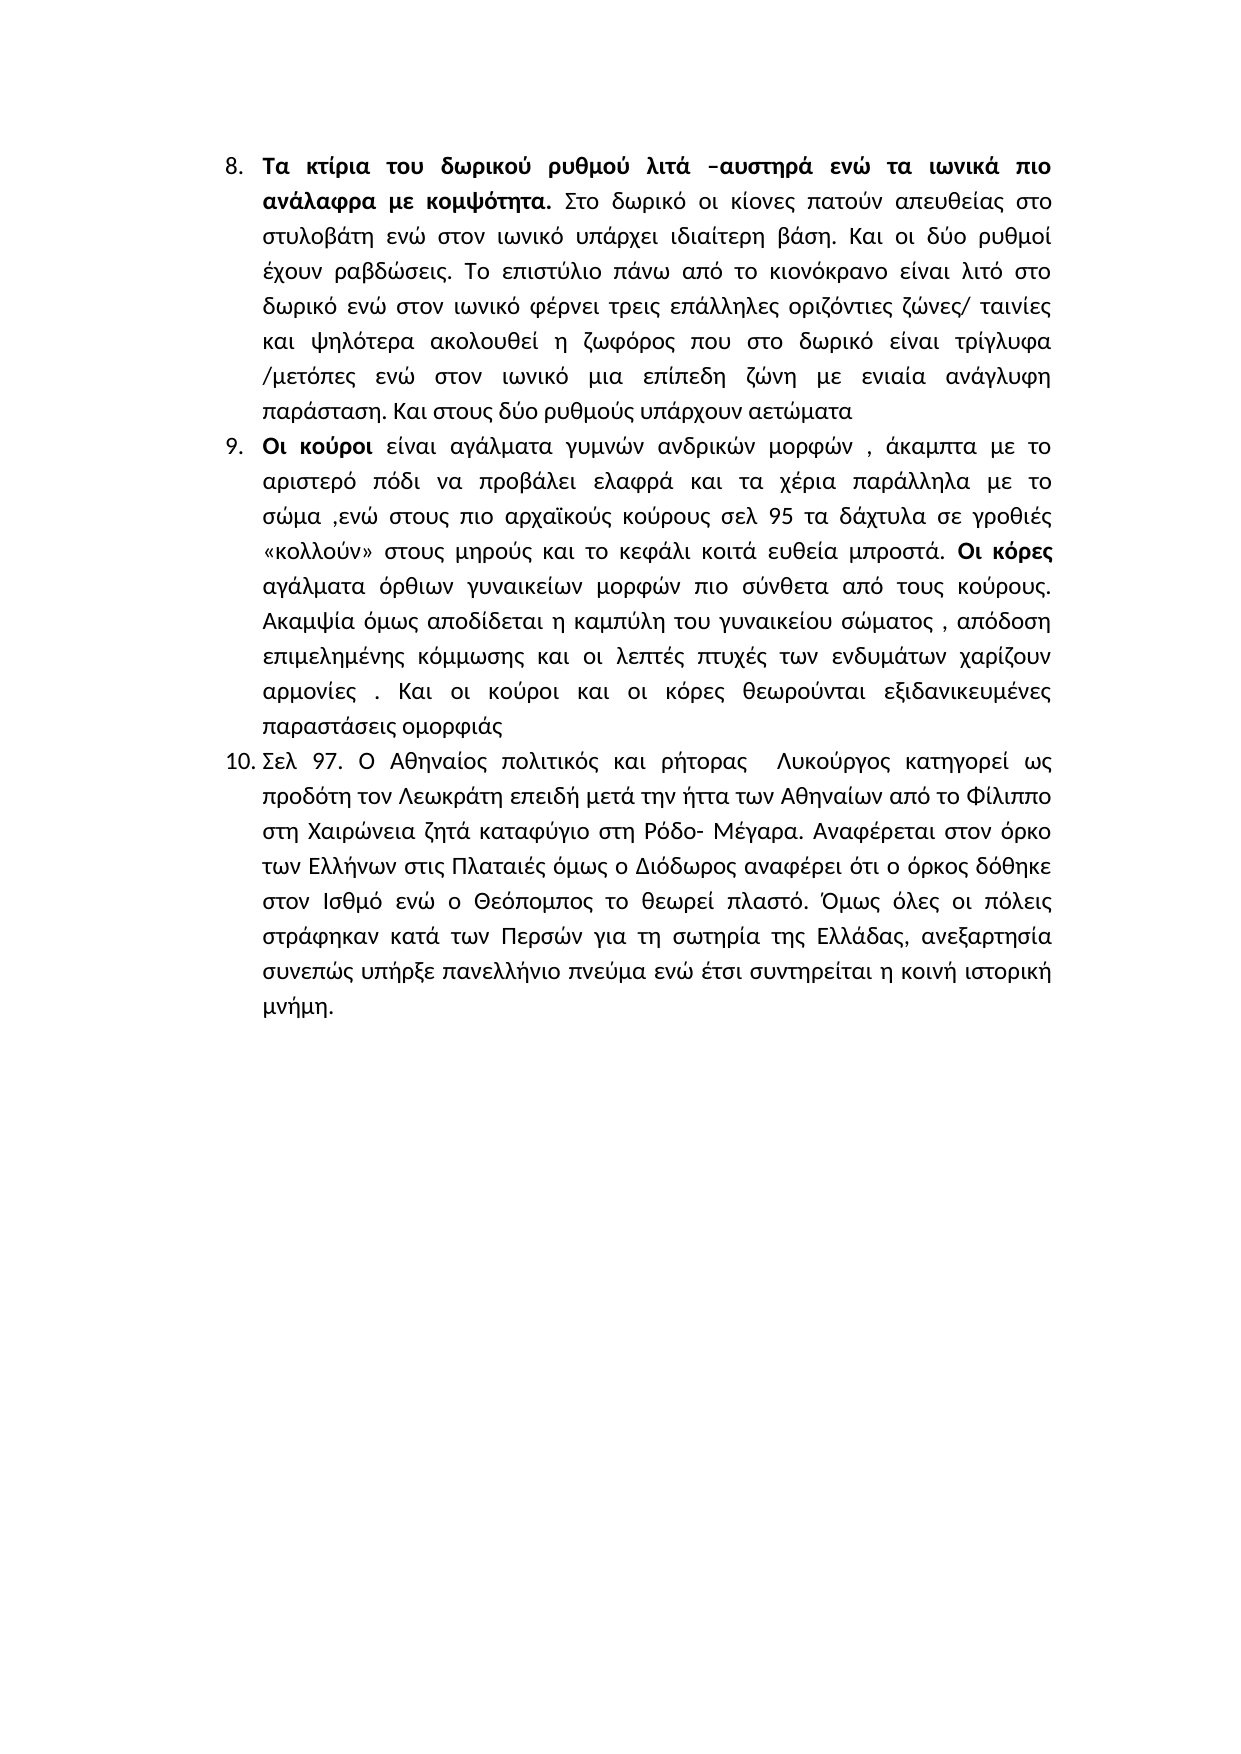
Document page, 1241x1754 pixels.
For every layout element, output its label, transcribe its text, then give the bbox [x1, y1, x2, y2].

list Τα κτίρια του δωρικού ρυθμού λιτά –αυστηρά ενώ τα ιωνικά πιο ανάλαφρα με κομψότητα. Στο δωρικό οι κίονες πατούν απευθείας στο στυλοβάτη ενώ στον ιωνικό υπάρχει ιδιαίτερη βάση. Και οι δύο ρυθμοί έχουν ραβδώσεις. Το επιστύλιο πάνω από το κιονόκρανο είναι λιτό στο δωρικό ενώ στον ιωνικό φέρνει τρεις επάλληλες οριζόντιες ζώνες/ ταινίες και ψηλότερα ακολουθεί η ζωφόρος που στο δωρικό είναι τρίγλυφα /μετόπες ενώ στον ιωνικό μια επίπεδη ζώνη με ενιαία ανάγλυφη παράσταση. Και στους δύο ρυθμούς υπάρχουν αετώματα [225, 150, 1053, 426]
list Σελ 97. Ο Αθηναίος πολιτικός και ρήτορας Λυκούργος κατηγορεί ως προδότη τον Λεωκράτη επειδή μετά την ήττα των Αθηναίων από το Φίλιππο στη Χαιρώνεια ζητά καταφύγιο στη Ρόδο- Μέγαρα. Αναφέρεται στον όρκο των Ελλήνων στις Πλαταιές όμως ο Διόδωρος αναφέρει ότι ο όρκος δόθηκε στον Ισθμό ενώ ο Θεόπομπος το θεωρεί πλαστό. Όμως όλες οι πόλεις στράφηκαν κατά των Περσών για τη σωτηρία της Ελλάδας, ανεξαρτησία συνεπώς υπήρξε πανελλήνιο πνεύμα ενώ έτσι συντηρείται η κοινή ιστορική μνήμη. [225, 745, 1053, 1021]
list Οι κούροι είναι αγάλματα γυμνών ανδρικών μορφών , άκαμπτα με το αριστερό πόδι να προβάλει ελαφρά και τα χέρια παράλληλα με το σώμα ,ενώ στους πιο αρχαϊκούς κούρους σελ 95 τα δάχτυλα σε γροθιές «κολλούν» στους μηρούς και το κεφάλι κοιτά ευθεία μπροστά. Οι κόρες αγάλματα όρθιων γυναικείων μορφών πιο σύνθετα από τους κούρους. Ακαμψία όμως αποδίδεται η καμπύλη του γυναικείου σώματος , απόδοση επιμελημένης κόμμωσης και οι λεπτές πτυχές των ενδυμάτων χαρίζουν αρμονίες . Και οι κούροι και οι κόρες θεωρούνται εξιδανικευμένες παραστάσεις ομορφιάς [225, 430, 1053, 741]
